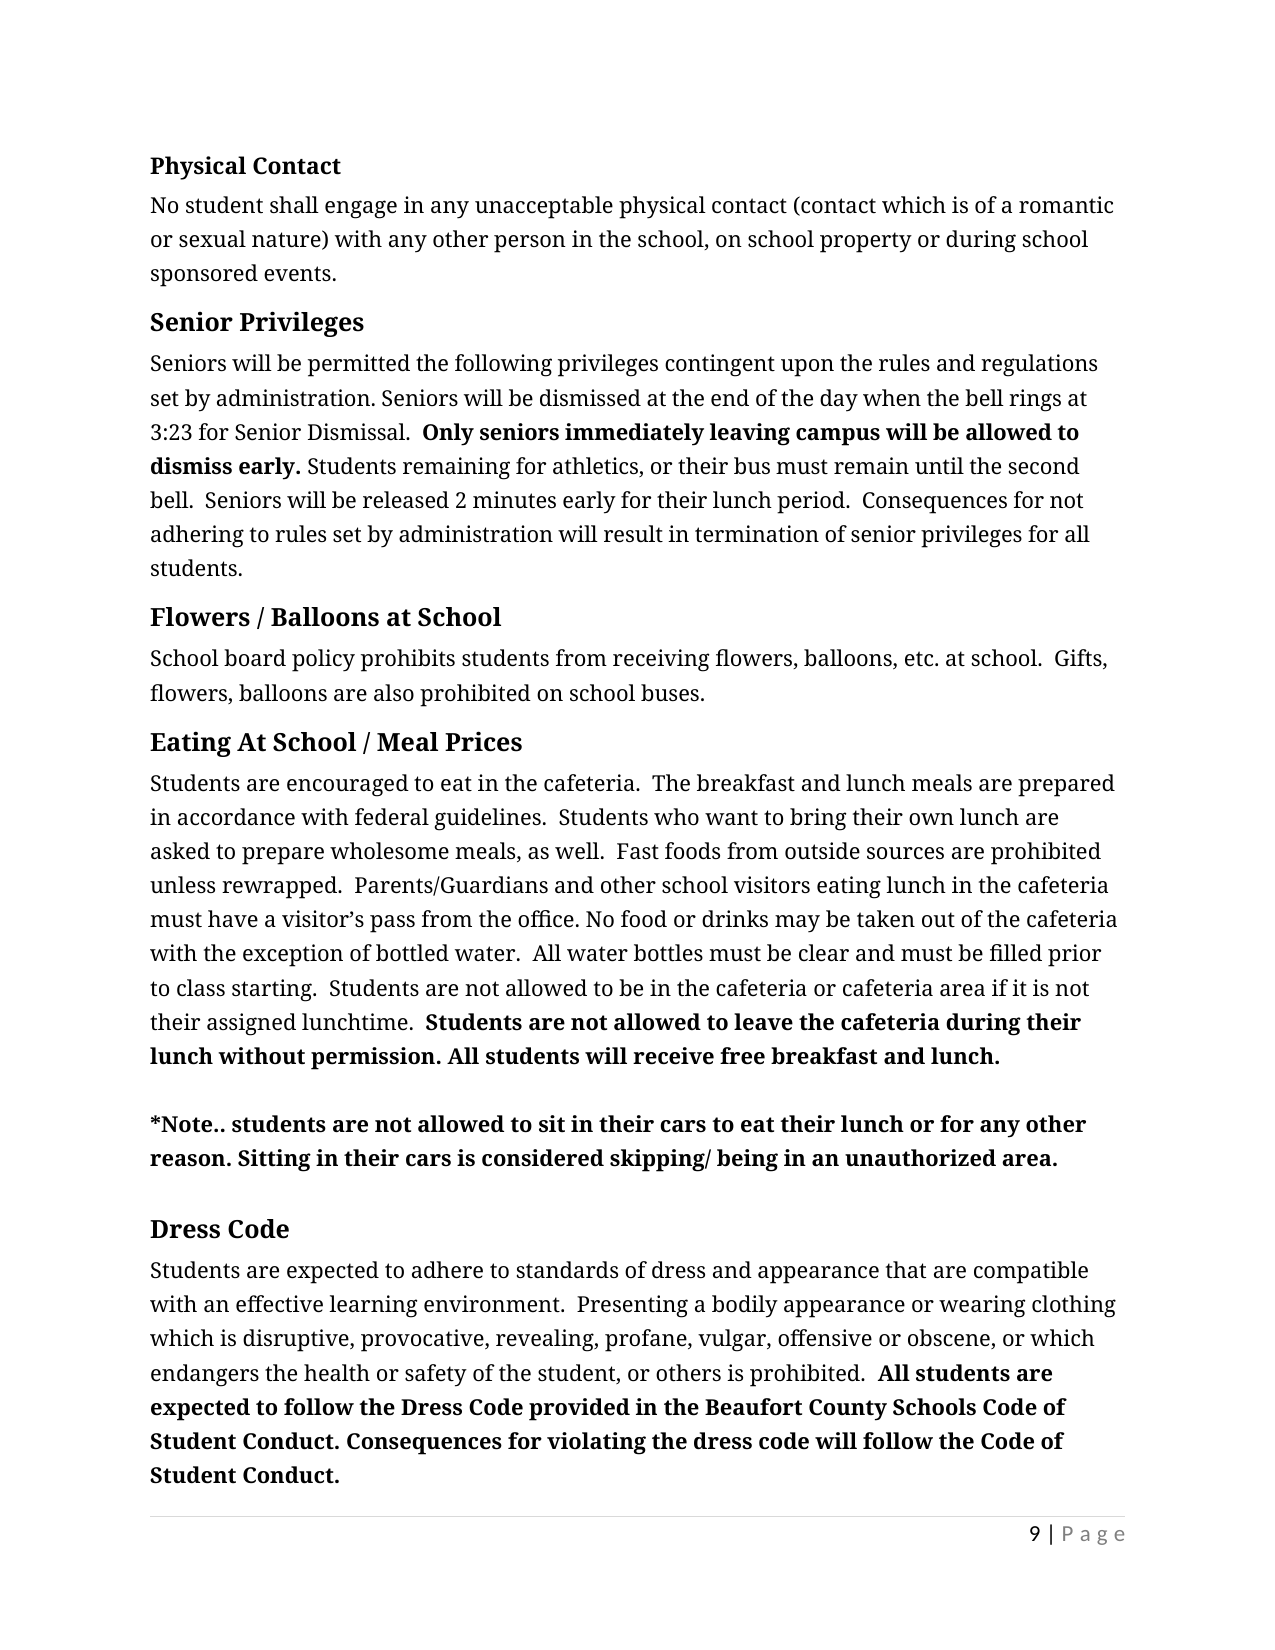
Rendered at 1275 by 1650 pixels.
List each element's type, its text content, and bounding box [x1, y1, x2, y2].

text *Note.. students are not allowed to sit in their cars to eat their lunch or for any other reason. Sitting in their cars is considered skipping/ being in an unauthorized area. [150, 1109, 1125, 1173]
text Flowers / Balloons at School [150, 600, 1125, 634]
text Seniors will be permitted the following privileges contingent upon the rules and regulations set by administration. Seniors will be dismissed at the end of the day when the bell rings at 3:23 for Senior Dismissal. Only seniors immediately leaving campus will be allowed to dismiss early. Students remaining for athletics, or their bus must remain until the second bell. Seniors will be released 2 minutes early for their lunch period. Consequences for not adhering to rules set by administration will result in termination of senior privileges for all students. [150, 348, 1125, 583]
text No student shall engage in any unacceptable physical contact (contact which is of a romantic or sexual nature) with any other person in the school, on school property or during school sponsored events. [150, 190, 1125, 288]
text School board policy prohibits students from receiving flowers, balloons, etc. at school. Gifts, flowers, balloons are also prohibited on school buses. [150, 643, 1125, 707]
text Physical Contact [150, 150, 1125, 181]
text Students are encouraged to eat in the cafeteria. The breakfast and lunch meals are prepared in accordance with federal guidelines. Students who want to bring their own lunch are asked to prepare wholesome meals, as well. Fast foods from outside sources are prohibited unless rewrapped. Parents/Guardians and other school visitors eating lunch in the cafeteria must have a visitor’s pass from the office. No food or drinks may be taken out of the cafeteria with the exception of bottled water. All water bottles must be clear and must be filled prior to class starting. Students are not allowed to be in the cafeteria or cafeteria area if it is not their assigned lunchtime. Students are not allowed to leave the cafeteria during their lunch without permission. All students will receive free breakfast and lunch. [150, 768, 1125, 1071]
text Senior Privileges [150, 305, 1125, 339]
text Eating At School / Meal Prices [150, 724, 1125, 758]
text Students are expected to adhere to standards of dress and appearance that are compatible with an effective learning environment. Presenting a bodily appearance or wearing clothing which is disruptive, provocative, revealing, profane, vulgar, offensive or obscene, or which endangers the health or safety of the student, or others is prohibited. All students are expected to follow the Dress Code provided in the Beaufort County Schools Code of Student Conduct. Consequences for violating the dress code will follow the Code of Student Conduct. [150, 1255, 1125, 1490]
text Dress Code [150, 1212, 1125, 1246]
